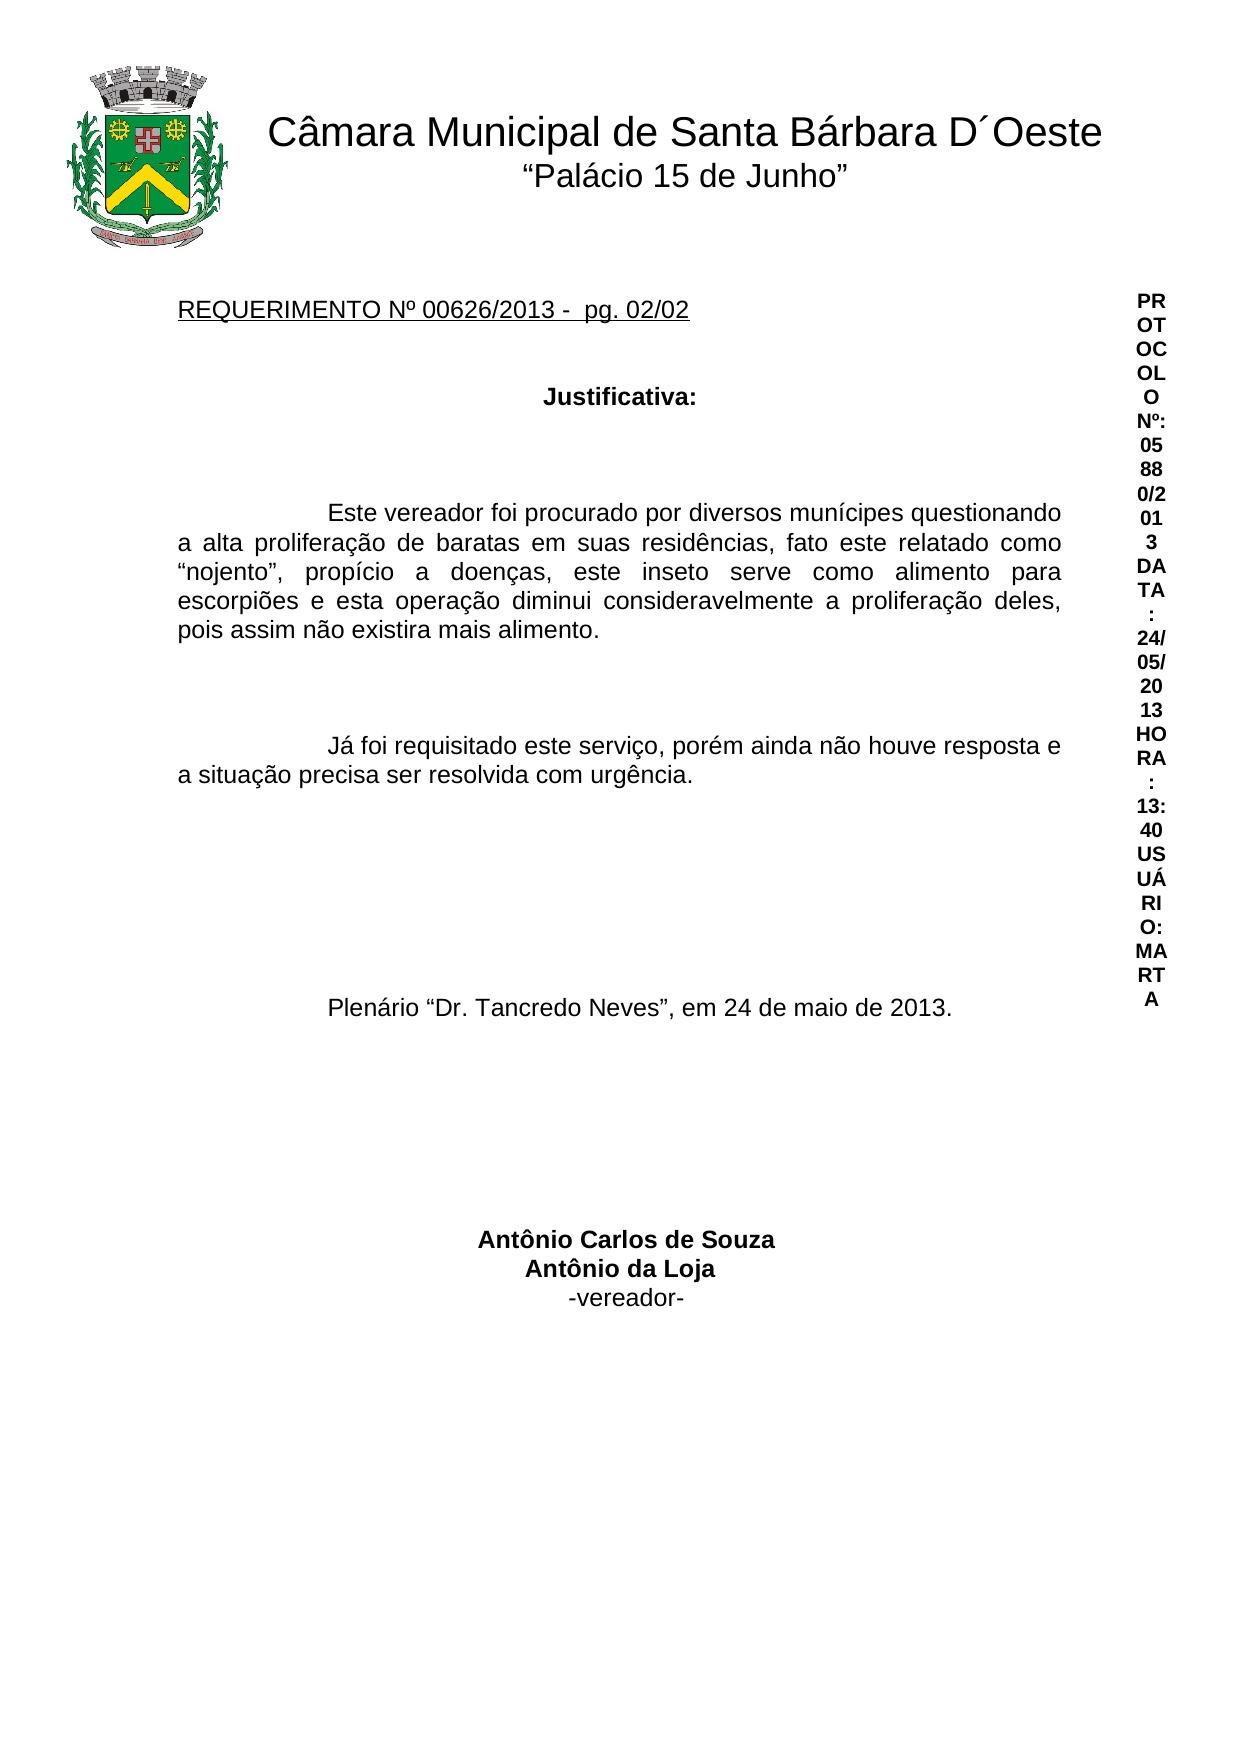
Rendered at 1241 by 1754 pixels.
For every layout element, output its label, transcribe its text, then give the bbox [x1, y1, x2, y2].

text Já foi requisitado este serviço, porém ainda não houve resposta e a situação precisa ser resolvida com urgência. [177, 731, 1063, 789]
text Justificativa: [177, 382, 1063, 411]
title REQUERIMENTO Nº 00626/2013 - pg. 02/02 [177, 295, 1063, 324]
text Este vereador foi procurado por diversos munícipes questionando a alta proliferação de baratas em suas residências, fato este relatado como “nojento”, propício a doenças, este inseto serve como alimento para escorpiões e esta operação diminui consideravelmente a proliferação deles, pois assim não existira mais alimento. [177, 498, 1063, 644]
text Antônio Carlos de Souza [177, 1225, 1063, 1254]
picture [66, 66, 235, 255]
text -vereador- [177, 1283, 1063, 1312]
text Plenário “Dr. Tancredo Neves”, em 24 de maio de 2013. [177, 992, 1063, 1021]
text Antônio da Loja [177, 1254, 1063, 1283]
